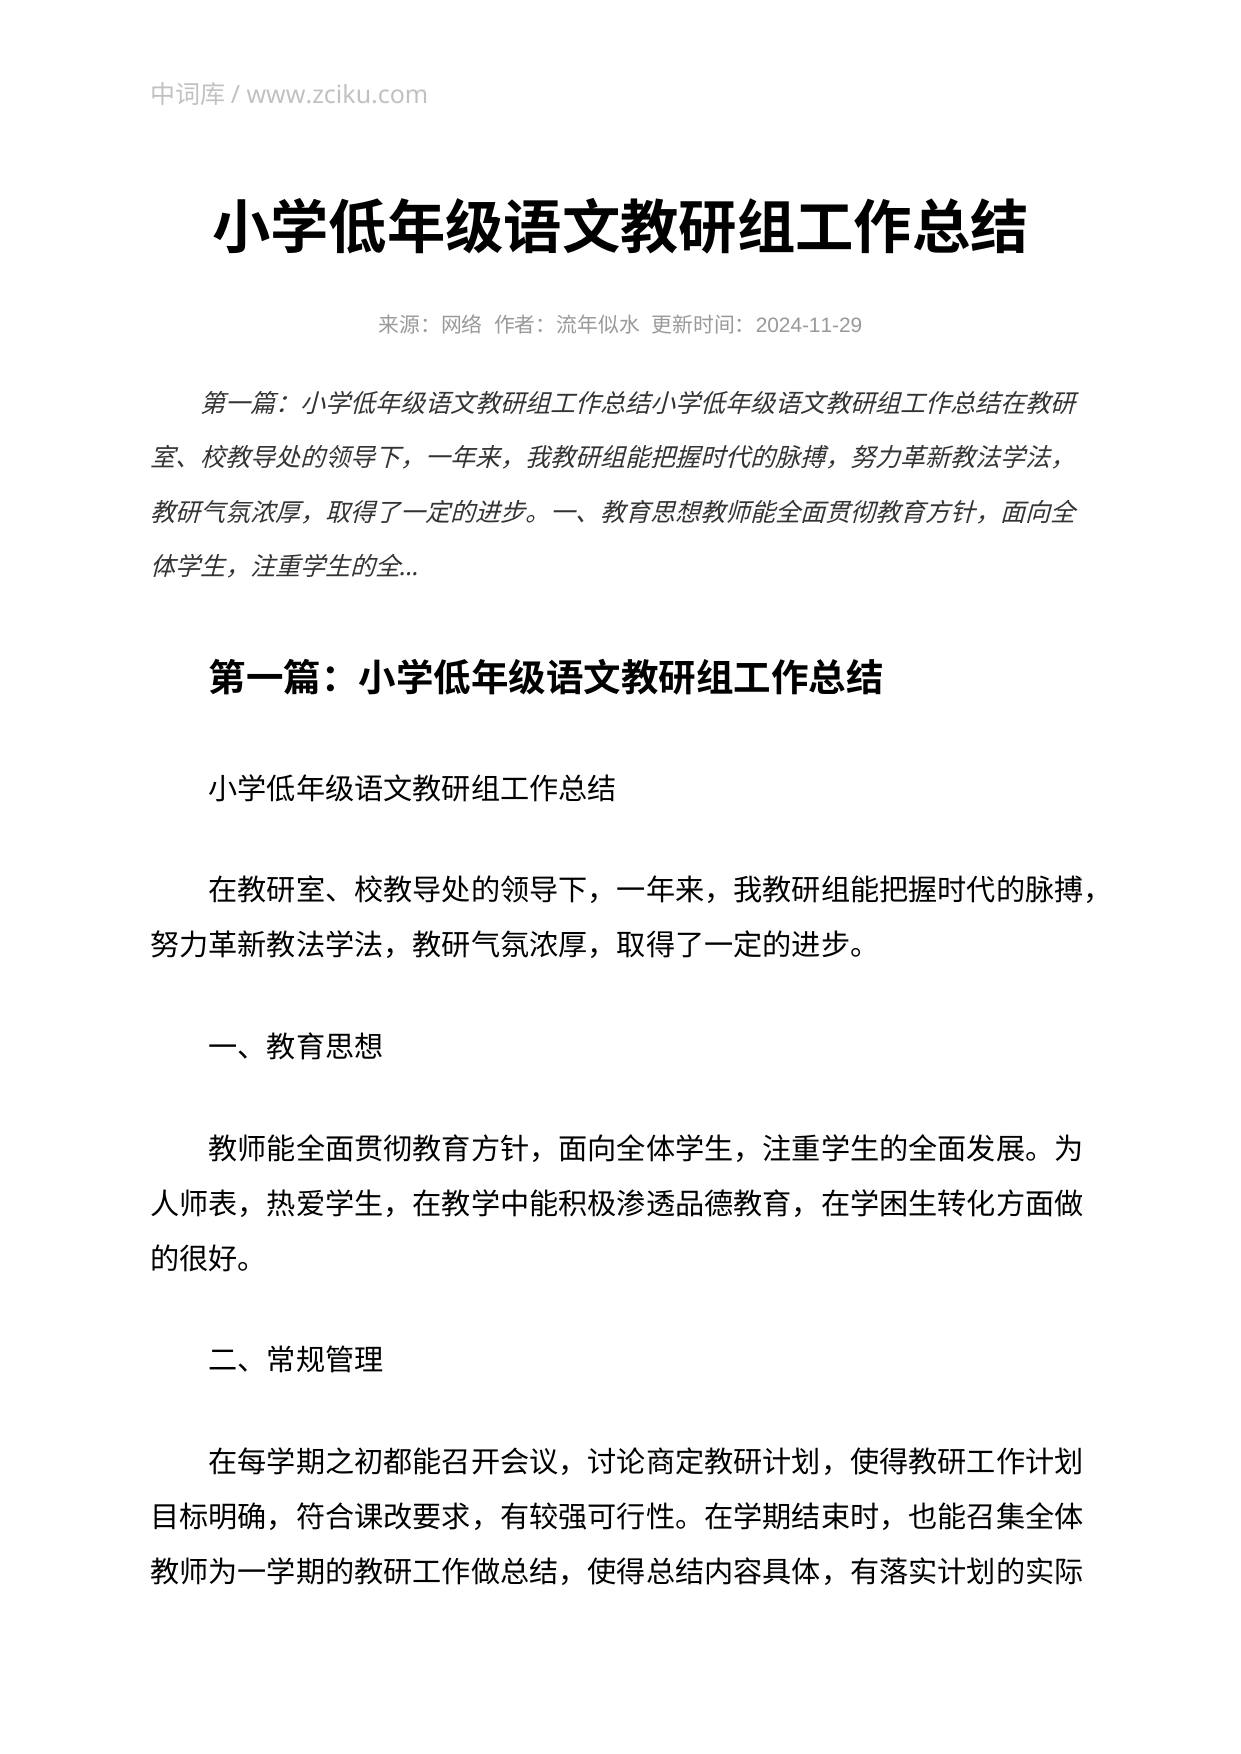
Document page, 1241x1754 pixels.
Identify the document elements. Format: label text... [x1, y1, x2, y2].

text 教师能全面贯彻教育方针，面向全体学生，注重学生的全面发展。为人师表，热爱学生，在教学中能积极渗透品德教育，在学困生转化方面做的很好。 [150, 1125, 1090, 1277]
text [150, 1439, 1090, 1591]
text 一、教育思想 [150, 1024, 1090, 1066]
text 小学低年级语文教研组工作总结 [150, 765, 1090, 807]
text 二、常规管理 [150, 1337, 1090, 1379]
text 第一篇：小学低年级语文教研组工作总结 [150, 648, 1090, 702]
subtitle 小学低年级语文教研组工作总结 [150, 181, 1090, 266]
text 第一篇：小学低年级语文教研组工作总结小学低年级语文教研组工作总结在教研室、校教导处的领导下，一年来，我教研组能把握时代的脉搏，努力革新教法学法，教研气氛浓厚，取得了一定的进步。一、教育思想教师能全面贯彻教育方针，面向全体学生，注重学生的全... [150, 383, 1090, 583]
text 来源：网络 作者：流年似水 更新时间：2024-11-29 [150, 313, 1090, 337]
text 在教研室、校教导处的领导下，一年来，我教研组能把握时代的脉搏，努力革新教法学法，教研气氛浓厚，取得了一定的进步。 [150, 867, 1090, 964]
